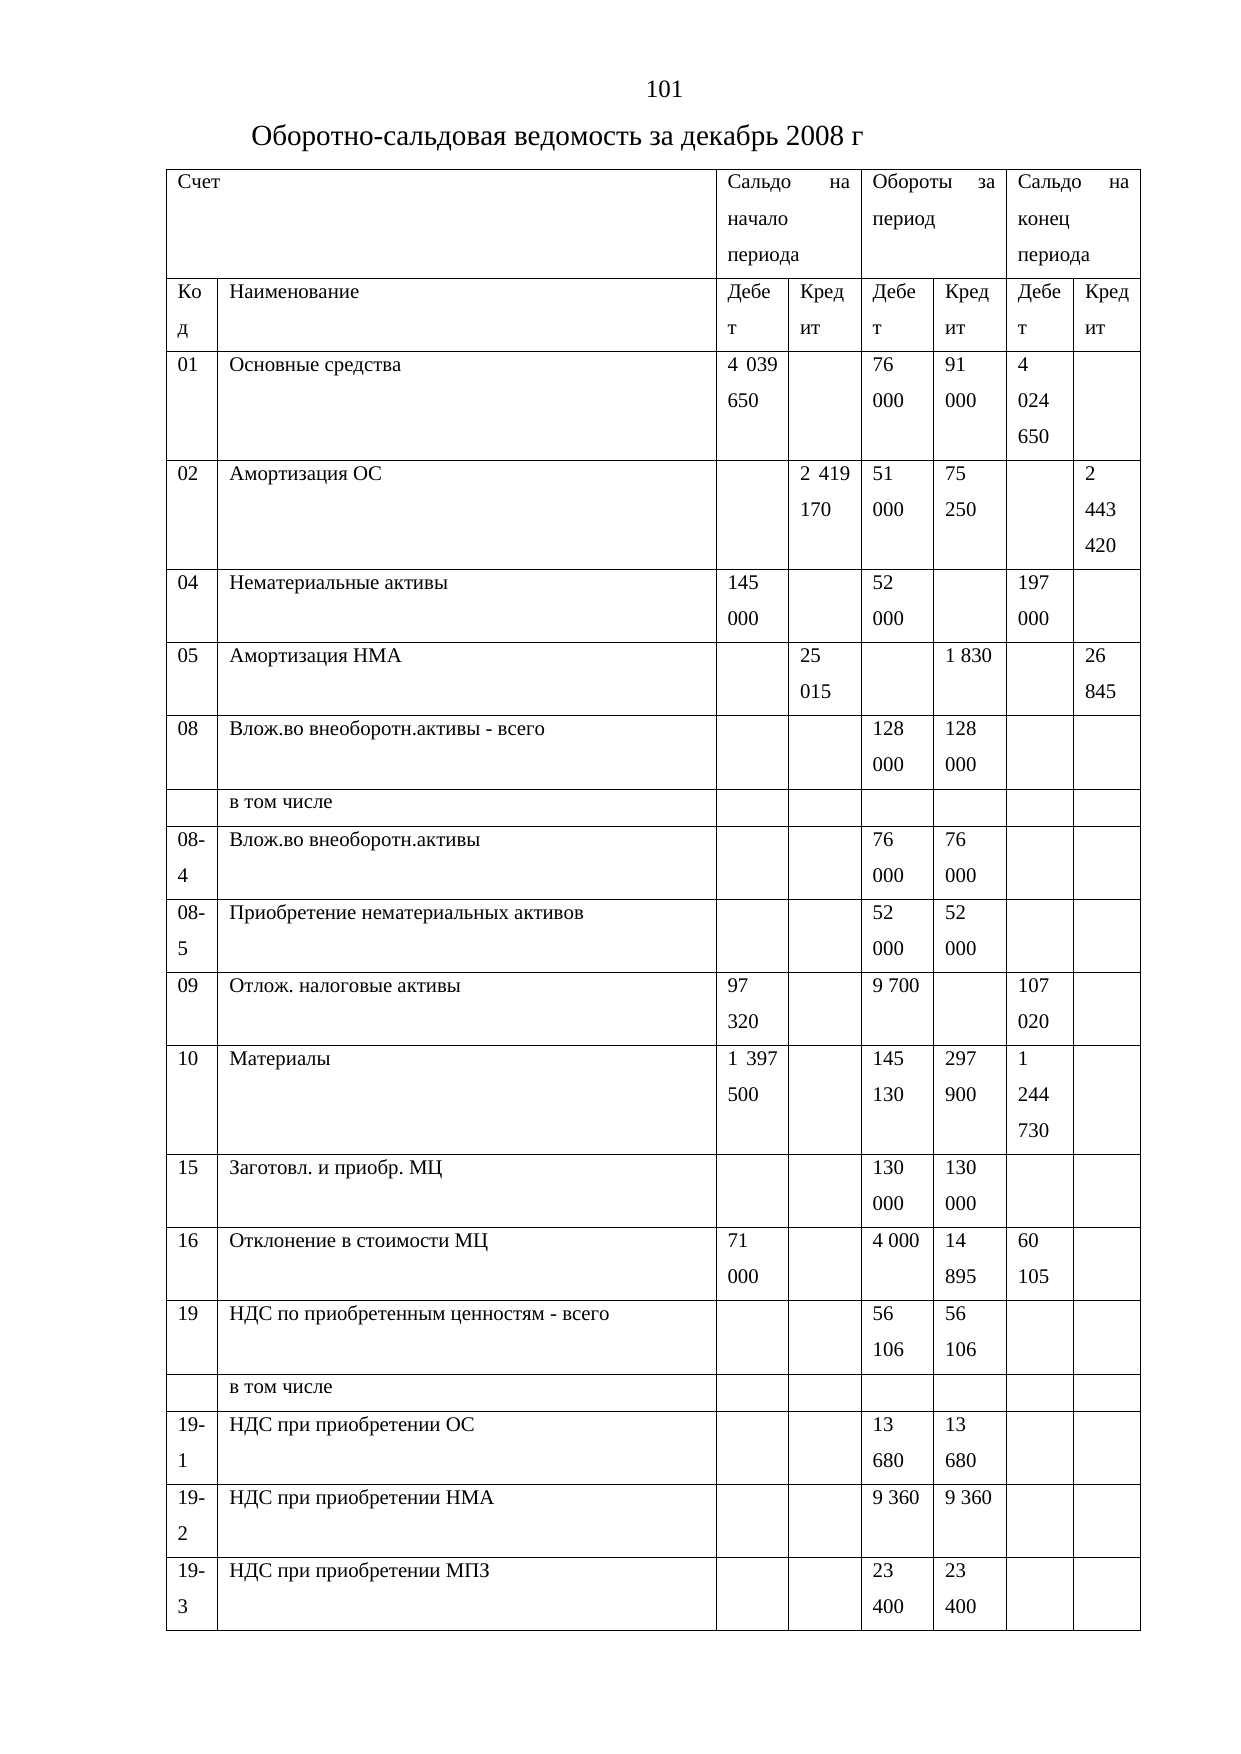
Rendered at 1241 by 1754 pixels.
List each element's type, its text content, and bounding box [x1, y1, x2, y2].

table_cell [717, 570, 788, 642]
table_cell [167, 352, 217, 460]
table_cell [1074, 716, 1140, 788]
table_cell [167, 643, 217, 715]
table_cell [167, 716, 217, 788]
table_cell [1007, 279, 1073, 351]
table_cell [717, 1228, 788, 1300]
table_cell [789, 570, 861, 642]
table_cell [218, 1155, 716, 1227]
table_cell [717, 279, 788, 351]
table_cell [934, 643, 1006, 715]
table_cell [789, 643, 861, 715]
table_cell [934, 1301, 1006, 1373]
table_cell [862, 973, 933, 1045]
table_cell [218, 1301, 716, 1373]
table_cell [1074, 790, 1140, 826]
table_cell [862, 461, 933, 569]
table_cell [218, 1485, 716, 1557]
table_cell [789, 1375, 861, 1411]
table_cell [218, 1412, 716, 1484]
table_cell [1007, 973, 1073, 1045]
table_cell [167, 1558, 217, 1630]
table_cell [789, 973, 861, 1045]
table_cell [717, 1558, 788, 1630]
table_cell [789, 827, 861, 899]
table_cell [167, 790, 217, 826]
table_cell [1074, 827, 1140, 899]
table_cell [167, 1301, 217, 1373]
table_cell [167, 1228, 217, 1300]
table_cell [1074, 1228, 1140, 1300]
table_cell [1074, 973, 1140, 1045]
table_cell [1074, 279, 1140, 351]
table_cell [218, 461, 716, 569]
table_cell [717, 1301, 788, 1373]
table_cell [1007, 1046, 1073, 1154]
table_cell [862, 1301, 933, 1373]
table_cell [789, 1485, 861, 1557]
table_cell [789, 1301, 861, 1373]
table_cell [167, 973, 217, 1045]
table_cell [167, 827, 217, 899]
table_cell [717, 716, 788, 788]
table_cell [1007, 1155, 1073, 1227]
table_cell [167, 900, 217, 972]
text Оборотно-сальдовая ведомость за декабрь 2008 г [177, 118, 1152, 152]
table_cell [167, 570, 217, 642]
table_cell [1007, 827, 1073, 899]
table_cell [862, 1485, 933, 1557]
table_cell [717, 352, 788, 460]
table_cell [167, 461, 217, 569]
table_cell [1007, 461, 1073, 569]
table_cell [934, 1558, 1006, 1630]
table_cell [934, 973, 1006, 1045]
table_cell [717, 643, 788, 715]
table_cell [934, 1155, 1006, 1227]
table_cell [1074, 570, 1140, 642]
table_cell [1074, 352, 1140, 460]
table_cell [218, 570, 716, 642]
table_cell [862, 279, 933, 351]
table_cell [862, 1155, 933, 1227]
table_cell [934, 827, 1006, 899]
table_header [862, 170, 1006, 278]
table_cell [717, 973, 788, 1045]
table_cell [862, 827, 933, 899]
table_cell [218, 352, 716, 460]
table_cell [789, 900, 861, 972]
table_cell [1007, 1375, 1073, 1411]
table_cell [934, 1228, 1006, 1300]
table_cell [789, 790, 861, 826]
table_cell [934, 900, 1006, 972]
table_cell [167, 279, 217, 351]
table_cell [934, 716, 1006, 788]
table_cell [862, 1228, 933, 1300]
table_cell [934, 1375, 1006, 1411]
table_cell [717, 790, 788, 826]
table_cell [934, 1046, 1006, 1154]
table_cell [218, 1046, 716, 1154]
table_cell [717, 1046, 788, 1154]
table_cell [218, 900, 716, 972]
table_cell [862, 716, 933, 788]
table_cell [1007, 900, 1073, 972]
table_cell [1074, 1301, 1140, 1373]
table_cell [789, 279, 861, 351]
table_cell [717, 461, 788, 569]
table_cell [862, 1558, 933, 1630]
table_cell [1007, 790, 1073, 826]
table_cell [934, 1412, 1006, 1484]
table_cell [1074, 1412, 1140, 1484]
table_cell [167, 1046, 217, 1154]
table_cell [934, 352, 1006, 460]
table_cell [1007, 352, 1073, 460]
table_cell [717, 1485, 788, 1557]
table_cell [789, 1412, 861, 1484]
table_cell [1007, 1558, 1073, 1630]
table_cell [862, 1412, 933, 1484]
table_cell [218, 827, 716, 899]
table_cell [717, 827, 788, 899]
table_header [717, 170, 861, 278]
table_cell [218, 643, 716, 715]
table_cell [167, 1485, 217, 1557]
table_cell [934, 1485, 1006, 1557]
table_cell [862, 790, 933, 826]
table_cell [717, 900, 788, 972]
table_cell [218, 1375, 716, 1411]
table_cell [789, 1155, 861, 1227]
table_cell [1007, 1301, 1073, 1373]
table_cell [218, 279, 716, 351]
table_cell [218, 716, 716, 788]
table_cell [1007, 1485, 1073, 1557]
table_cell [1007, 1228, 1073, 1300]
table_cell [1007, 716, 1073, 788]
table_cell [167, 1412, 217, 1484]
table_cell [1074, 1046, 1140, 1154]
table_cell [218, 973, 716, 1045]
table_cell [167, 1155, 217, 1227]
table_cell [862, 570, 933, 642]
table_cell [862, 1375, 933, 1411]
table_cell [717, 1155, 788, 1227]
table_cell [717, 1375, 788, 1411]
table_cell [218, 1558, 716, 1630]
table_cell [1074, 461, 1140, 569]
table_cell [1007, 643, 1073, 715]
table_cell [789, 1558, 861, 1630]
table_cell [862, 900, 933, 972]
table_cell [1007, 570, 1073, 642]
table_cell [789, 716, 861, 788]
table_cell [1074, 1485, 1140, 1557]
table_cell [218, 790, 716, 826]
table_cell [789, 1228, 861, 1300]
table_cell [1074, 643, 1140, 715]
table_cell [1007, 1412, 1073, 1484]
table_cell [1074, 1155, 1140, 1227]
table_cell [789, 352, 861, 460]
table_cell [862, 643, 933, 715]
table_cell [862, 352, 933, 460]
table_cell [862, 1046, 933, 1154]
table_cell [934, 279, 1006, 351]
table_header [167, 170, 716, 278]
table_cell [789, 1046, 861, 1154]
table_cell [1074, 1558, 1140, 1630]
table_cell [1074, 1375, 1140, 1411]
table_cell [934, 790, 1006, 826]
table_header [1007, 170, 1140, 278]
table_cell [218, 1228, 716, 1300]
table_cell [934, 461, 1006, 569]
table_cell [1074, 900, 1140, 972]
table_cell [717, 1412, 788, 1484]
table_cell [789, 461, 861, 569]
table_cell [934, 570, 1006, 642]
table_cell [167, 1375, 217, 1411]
